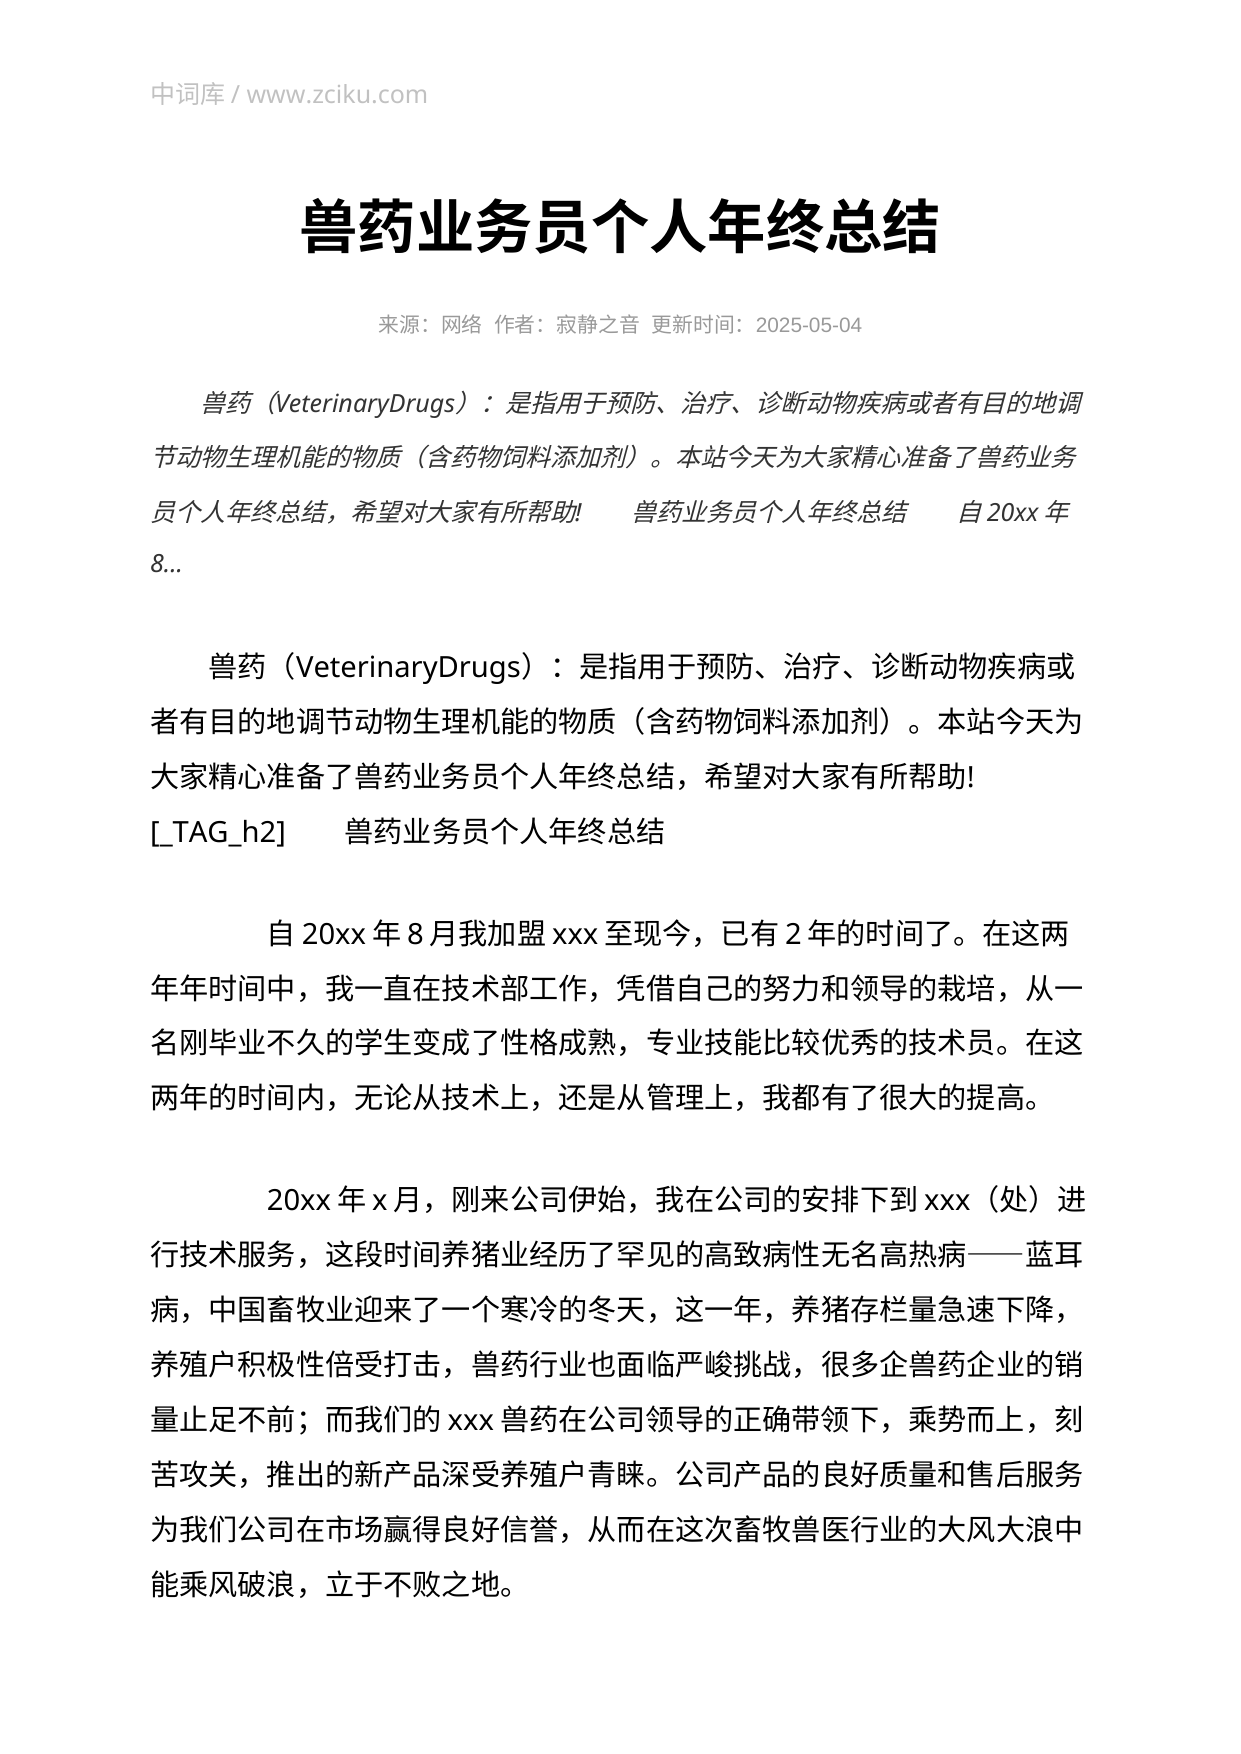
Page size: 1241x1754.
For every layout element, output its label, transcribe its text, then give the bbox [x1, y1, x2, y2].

text 自20xx年8月我加盟xxx至现今，已有2年的时间了。在这两年年时间中，我一直在技术部工作，凭借自己的努力和领导的栽培，从一名刚毕业不久的学生变成了性格成熟，专业技能比较优秀的技术员。在这两年的时间内，无论从技术上，还是从管理上，我都有了很大的提高。 [150, 910, 1090, 1117]
text 来源：网络 作者：寂静之音 更新时间：2025-05-04 [150, 313, 1090, 337]
text 兽药（VeterinaryDrugs）：是指用于预防、治疗、诊断动物疾病或者有目的地调节动物生理机能的物质（含药物饲料添加剂）。本站今天为大家精心准备了兽药业务员个人年终总结，希望对大家有所帮助![_TAG_h2] 兽药业务员个人年终总结 [150, 643, 1090, 851]
subtitle 兽药业务员个人年终总结 [150, 181, 1090, 266]
text 兽药（VeterinaryDrugs）：是指用于预防、治疗、诊断动物疾病或者有目的地调节动物生理机能的物质（含药物饲料添加剂）。本站今天为大家精心准备了兽药业务员个人年终总结，希望对大家有所帮助! 兽药业务员个人年终总结 自20xx年8... [150, 383, 1090, 579]
text 20xx年x月，刚来公司伊始，我在公司的安排下到xxx（处）进行技术服务，这段时间养猪业经历了罕见的高致病性无名高热病——蓝耳病，中国畜牧业迎来了一个寒冷的冬天，这一年，养猪存栏量急速下降，养殖户积极性倍受打击，兽药行业也面临严峻挑战，很多企兽药企业的销量止足不前；而我们的xxx兽药在公司领导的正确带领下，乘势而上，刻苦攻关，推出的新产品深受养殖户青睐。公司产品的良好质量和售后服务为我们公司在市场赢得良好信誉，从而在这次畜牧兽医行业的大风大浪中能乘风破浪，立于不败之地。 [150, 1177, 1090, 1603]
